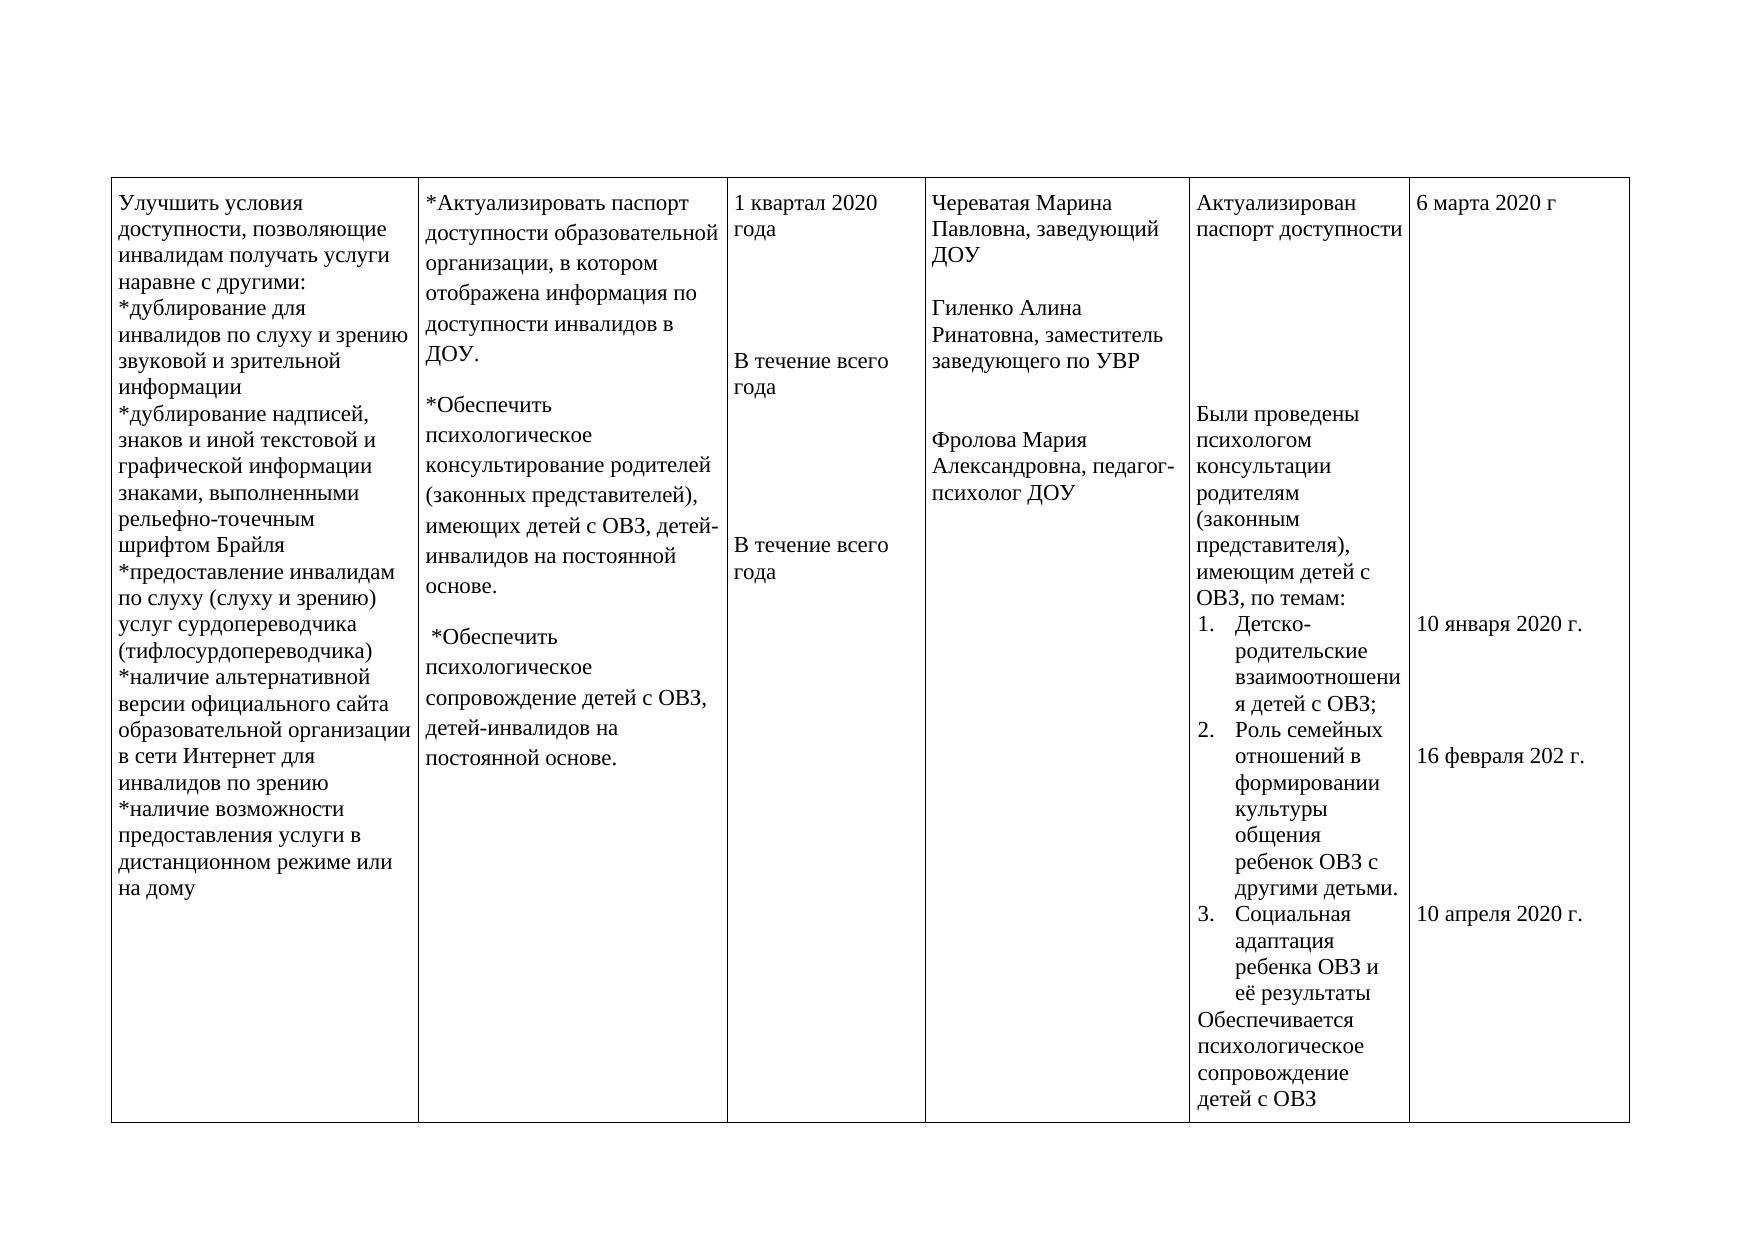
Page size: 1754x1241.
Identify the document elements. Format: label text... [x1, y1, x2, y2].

table_cell Череватая Марина Павловна, заведующий ДОУ Гиленко Алина Ринатовна, заместитель заведующего по УВР Фролова Мария Александровна, педагог-психолог ДОУ [926, 178, 1189, 1122]
table_cell Улучшить условия доступности, позволяющие инвалидам получать услуги наравне с другими: *дублирование для инвалидов по слуху и зрению звуковой и зрительной информации *дублирование надписей, знаков и иной текстовой и графической информации знаками, выполненными рельефно-точечным шрифтом Брайля *предоставление инвалидам по слуху (слуху и зрению) услуг сурдопереводчика (тифлосурдопереводчика) *наличие альтернативной версии официального сайта образовательной организации в сети Интернет для инвалидов по зрению *наличие возможности предоставления услуги в дистанционном режиме или на дому [112, 178, 418, 1122]
table_cell Актуализирован паспорт доступности Были проведены психологом консультации родителям (законным представителя), имеющим детей с ОВЗ, по темам: Детско-родительские взаимоотношения детей с ОВЗ; Роль семейных отношений в формировании культуры общения ребенок ОВЗ с другими детьми. Социальная адаптация ребенка ОВЗ и её результаты Обеспечивается психологическое сопровождение детей с ОВЗ [1190, 178, 1409, 1122]
table_cell *Актуализировать паспорт доступности образовательной организации, в котором отображена информация по доступности инвалидов в ДОУ. *Обеспечить психологическое консультирование родителей (законных представителей), имеющих детей с ОВЗ, детей-инвалидов на постоянной основе. *Обеспечить психологическое сопровождение детей с ОВЗ, детей-инвалидов на постоянной основе. [419, 178, 727, 1122]
table_cell 1 квартал 2020 года В течение всего года В течение всего года [728, 178, 925, 1122]
table_cell 6 марта 2020 г 10 января 2020 г. 16 февраля 202 г. 10 апреля 2020 г. [1410, 178, 1629, 1122]
